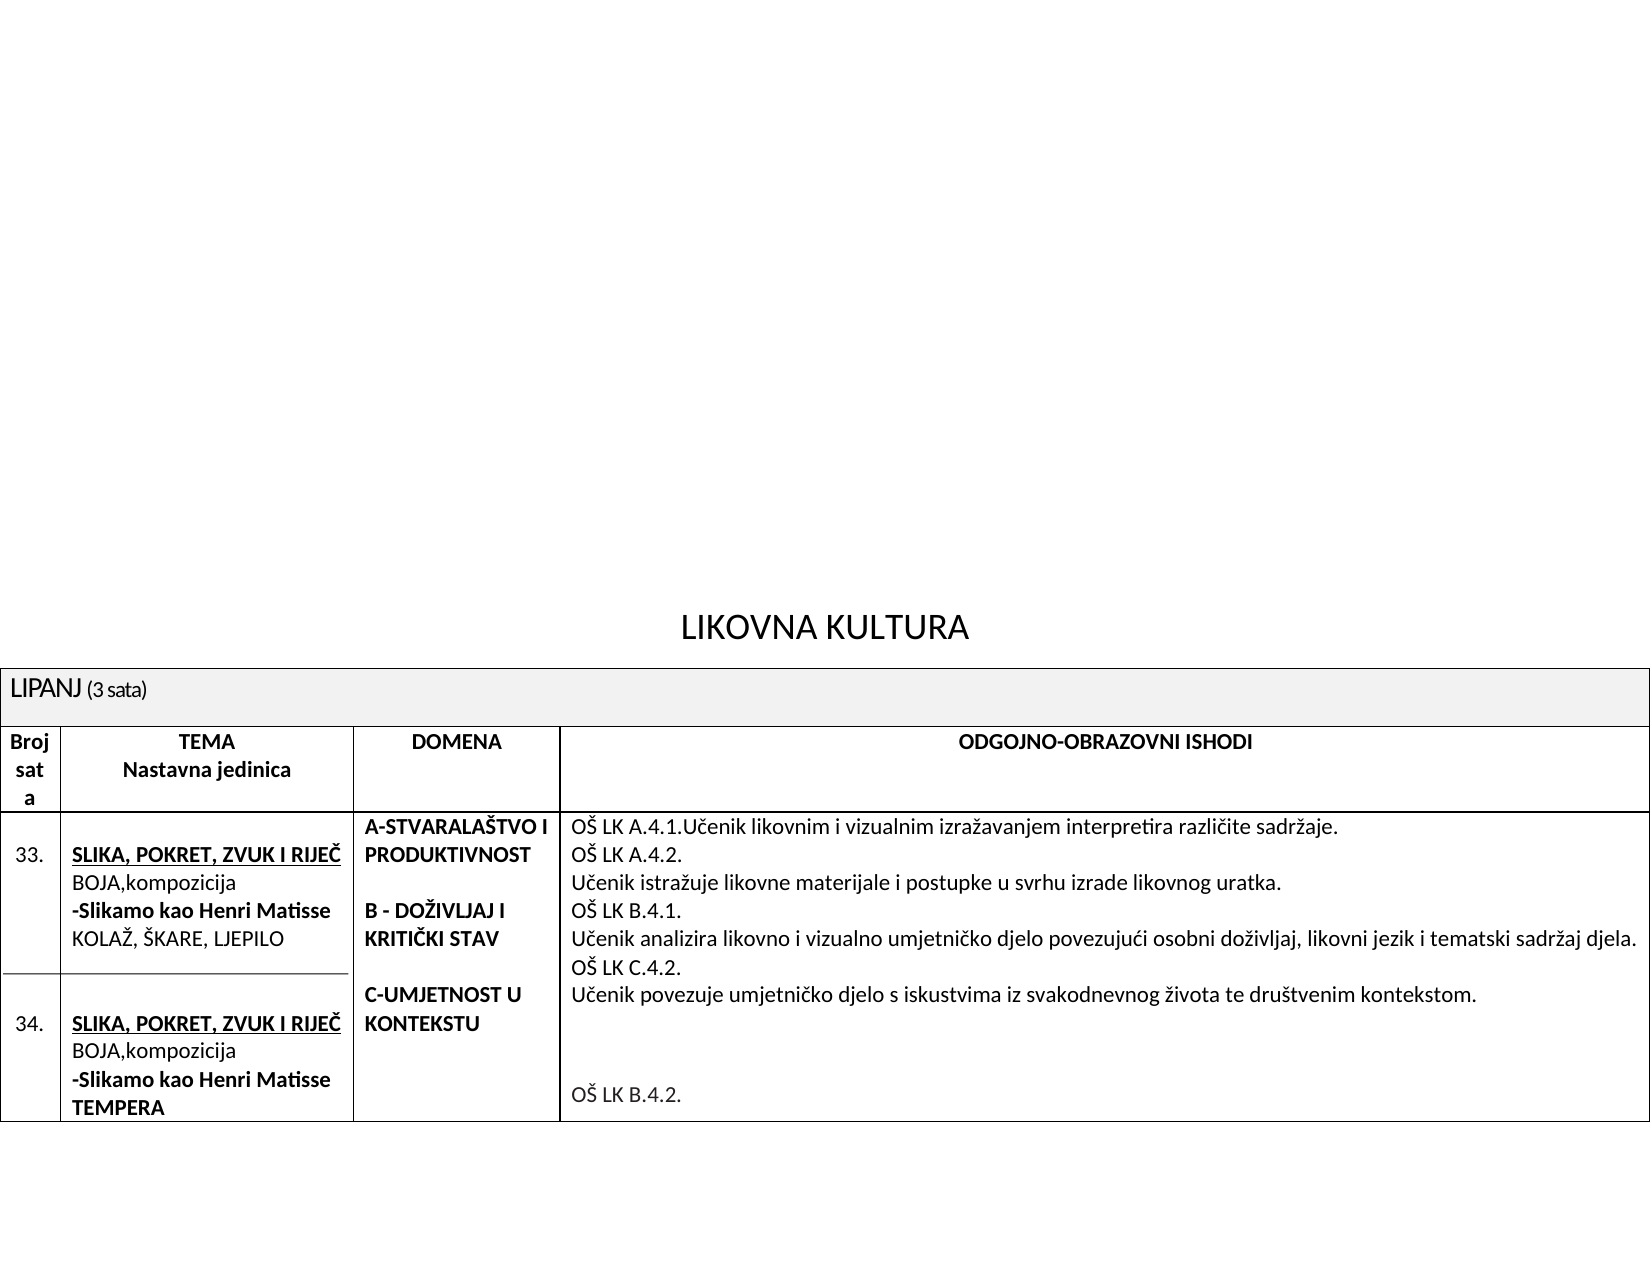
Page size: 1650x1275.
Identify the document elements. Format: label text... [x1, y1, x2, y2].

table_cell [354, 813, 559, 1121]
table_cell DOMENA [354, 727, 559, 811]
table_cell 33. 34. [1, 813, 60, 1121]
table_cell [61, 813, 353, 1121]
table_cell ODGOJNO-OBRAZOVNI ISHODI [561, 727, 1649, 811]
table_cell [561, 813, 1649, 1121]
table_cell TEMA Nastavna jedinica [61, 727, 353, 811]
table_header LIPANJ (3 sata) [1, 669, 1649, 726]
text LIKOVNA KULTURA [150, 603, 1500, 649]
table_cell Broj sata [1, 727, 60, 811]
